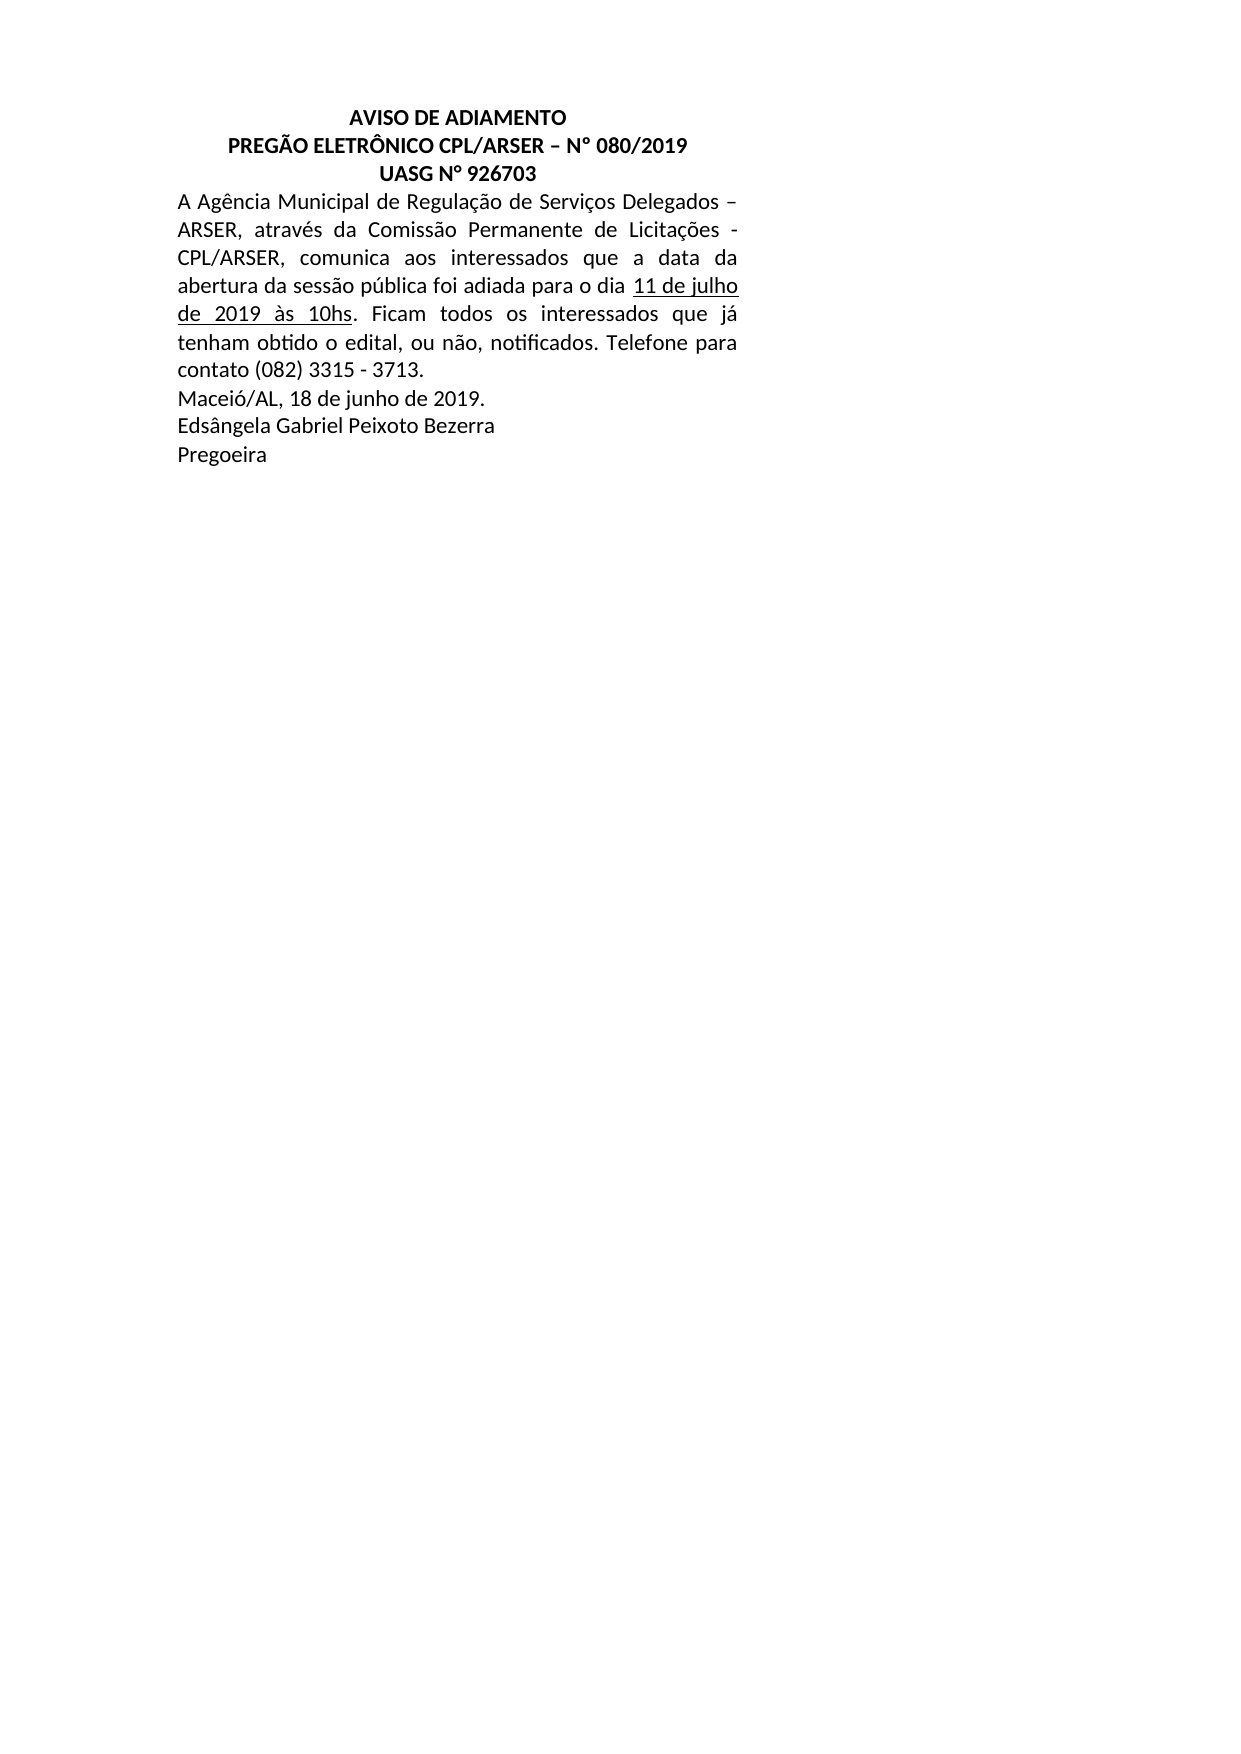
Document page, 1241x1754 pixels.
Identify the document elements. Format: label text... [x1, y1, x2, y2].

text PREGÃO ELETRÔNICO CPL/ARSER – Nº 080/2019 [177, 131, 738, 159]
text AVISO DE ADIAMENTO [177, 103, 738, 131]
text Pregoeira [177, 440, 738, 468]
text UASG N° 926703 [177, 159, 738, 187]
text A Agência Municipal de Regulação de Serviços Delegados – ARSER, através da Comissão Permanente de Licitações - CPL/ARSER, comunica aos interessados que a data da abertura da sessão pública foi adiada para o dia 11 de julho de 2019 às 10hs. Ficam todos os interessados que já tenham obtido o edital, ou não, notificados. Telefone para contato (082) 3315 - 3713. [177, 187, 738, 384]
text Maceió/AL, 18 de junho de 2019. [177, 384, 738, 412]
text Edsângela Gabriel Peixoto Bezerra [177, 412, 738, 440]
